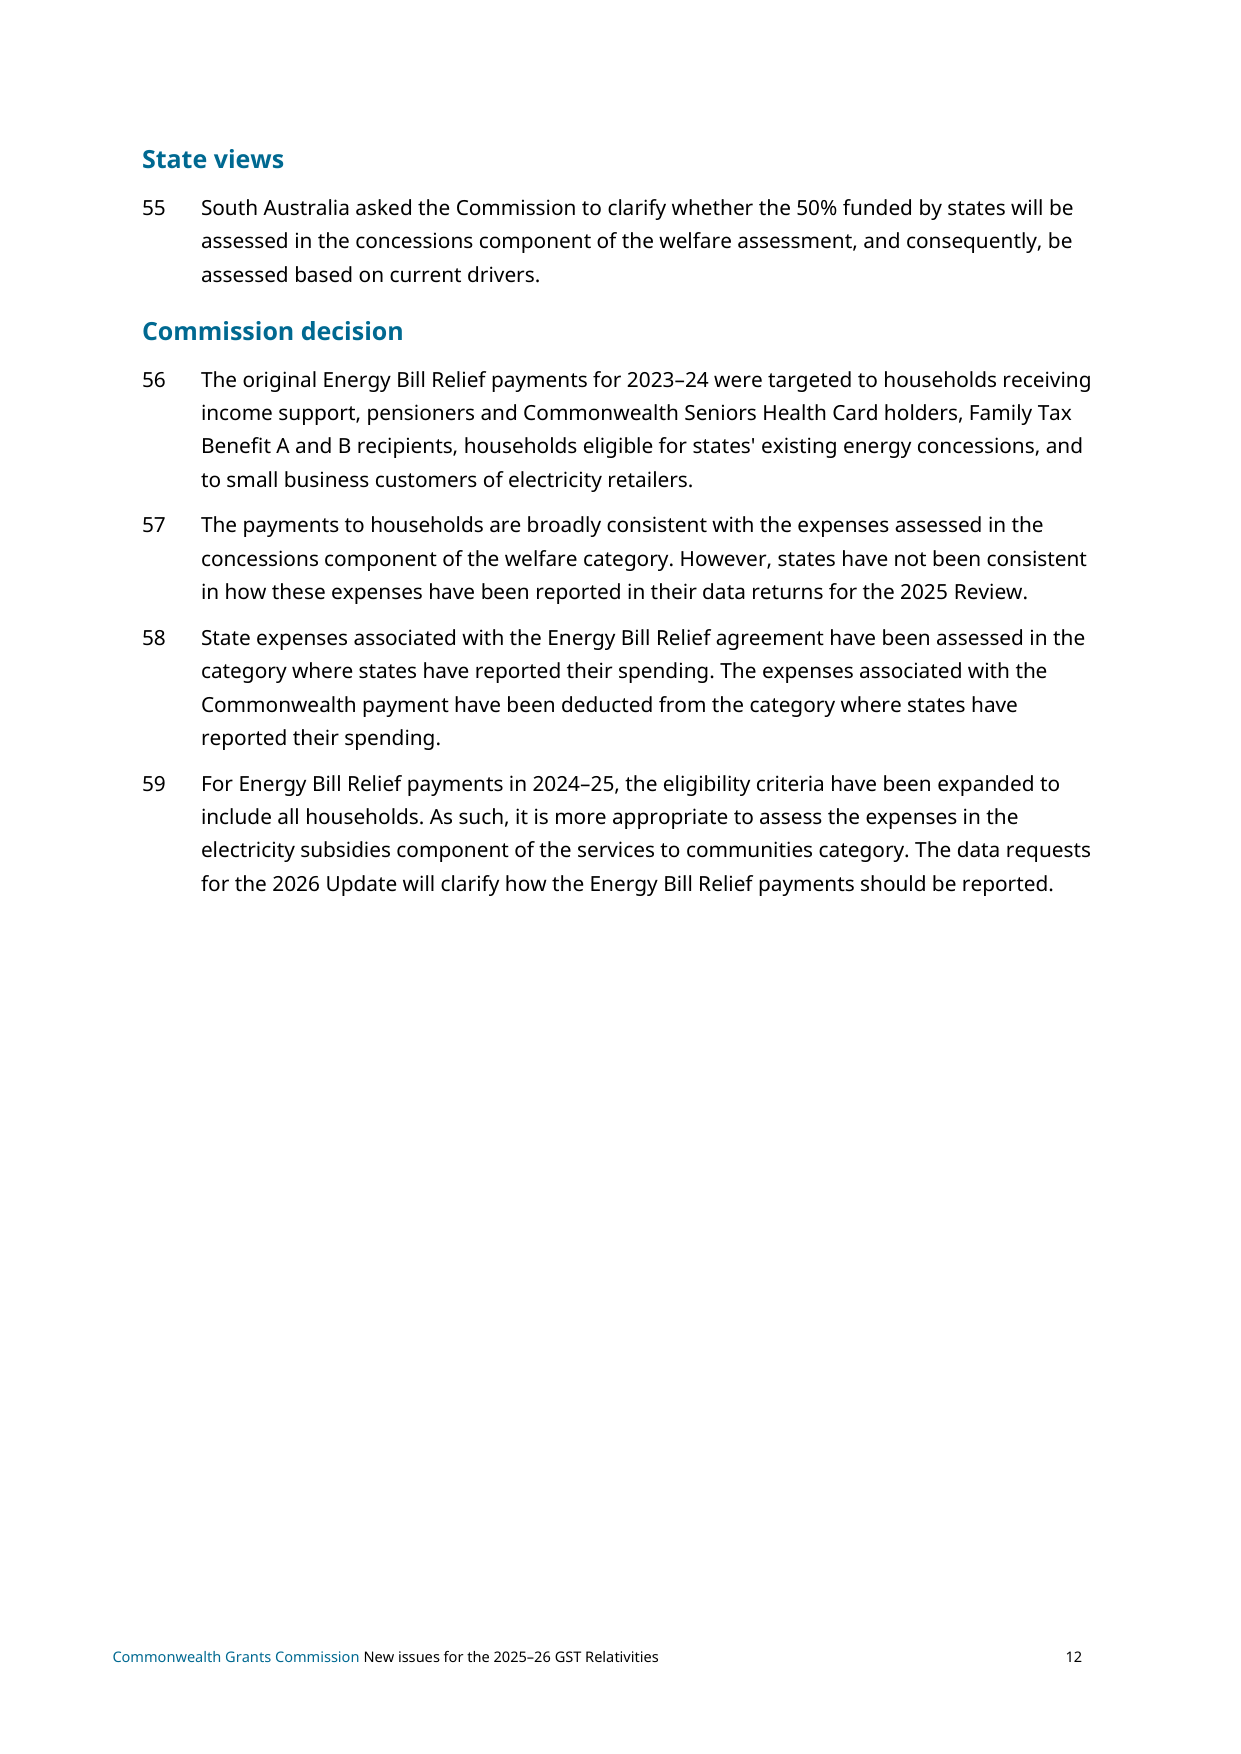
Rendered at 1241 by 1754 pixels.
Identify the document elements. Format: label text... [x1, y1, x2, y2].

text South Australia asked the Commission to clarify whether the 50% funded by states will be assessed in the concessions component of the welfare assessment, and consequently, be assessed based on current drivers. [142, 188, 1098, 288]
text The original Energy Bill Relief payments for 2023–24 were targeted to households receiving income support, pensioners and Commonwealth Seniors Health Card holders, Family Tax Benefit A and B recipients, households eligible for states' existing energy concessions, and to small business customers of electricity retailers. [142, 360, 1098, 493]
picture [134, 1654, 142, 1662]
text The payments to households are broadly consistent with the expenses assessed in the concessions component of the welfare category. However, states have not been consistent in how these expenses have been reported in their data returns for the 2025 Review. [142, 506, 1098, 606]
picture [259, 1652, 264, 1661]
text For Energy Bill Relief payments in 2024–25, the eligibility criteria have been expanded to include all households. As such, it is more appropriate to assess the expenses in the electricity subsidies component of the services to communities category. The data requests for the 2026 Update will clarify how the Energy Bill Relief payments should be reported. [142, 764, 1098, 897]
picture [242, 1654, 248, 1662]
subtitle Commission decision [142, 313, 1098, 347]
subtitle State views [142, 142, 1098, 176]
text State expenses associated with the Energy Bill Relief agreement have been assessed in the category where states have reported their spending. The expenses associated with the Commonwealth payment have been deducted from the category where states have reported their spending. [142, 618, 1098, 752]
picture [207, 1652, 212, 1661]
